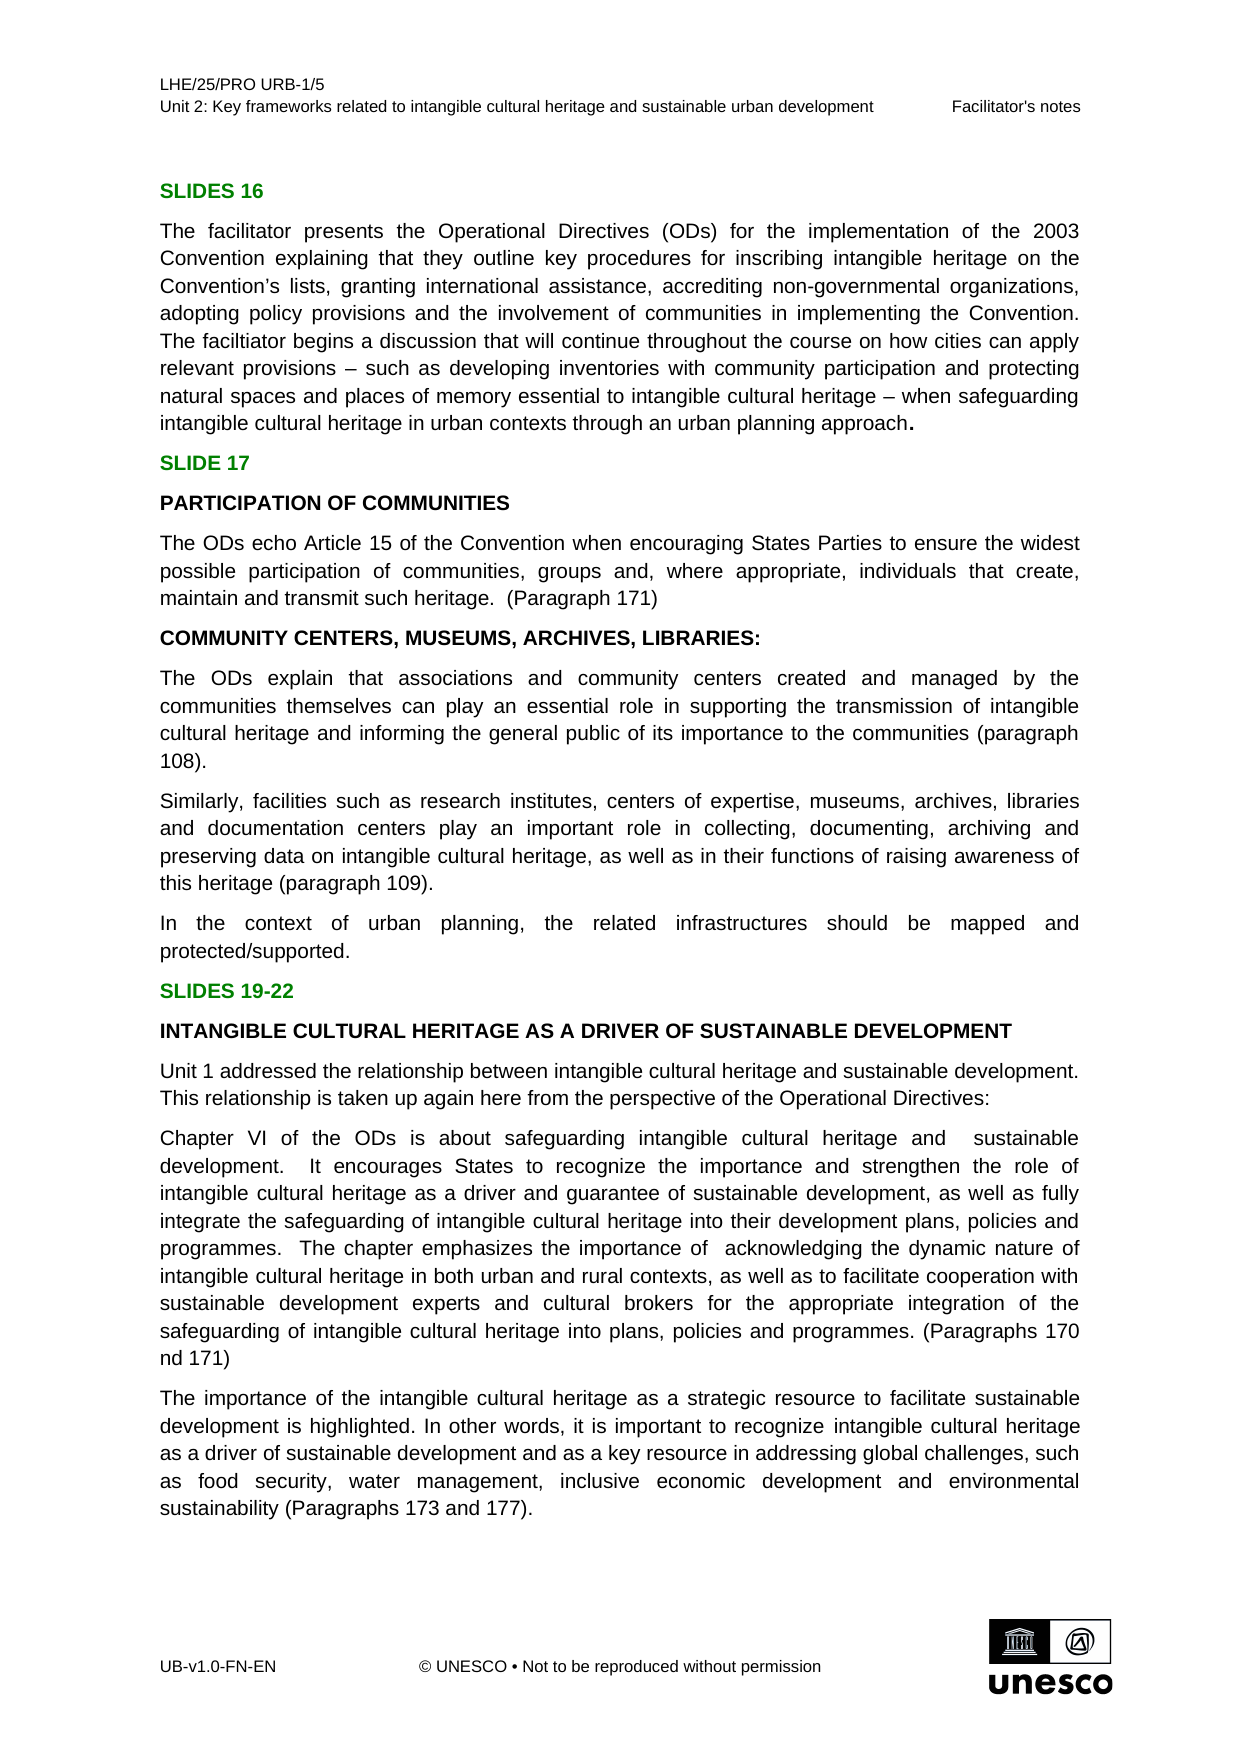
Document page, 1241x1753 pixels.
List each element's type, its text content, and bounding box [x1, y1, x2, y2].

text The importance of the intangible cultural heritage as a strategic resource to facilitate sustainable development is highlighted. In other words, it is important to recognize intangible cultural heritage as a driver of sustainable development and as a key resource in addressing global challenges, such as food security, water management, inclusive economic development and environmental sustainability (Paragraphs 173 and 177). [159, 1386, 1081, 1520]
text INTANGIBLE CULTURAL HERITAGE AS A DRIVER OF SUSTAINABLE DEVELOPMENT [159, 1019, 1081, 1043]
subtitle SLIDES 19-22 [159, 979, 1081, 1003]
text The ODs explain that associations and community centers created and managed by the communities themselves can play an essential role in supporting the transmission of intangible cultural heritage and informing the general public of its importance to the communities (paragraph 108). [159, 666, 1081, 773]
text In the context of urban planning, the related infrastructures should be mapped and protected/supported. [159, 911, 1081, 963]
subtitle SLIDES 16 [159, 179, 1081, 203]
picture [989, 1619, 1113, 1695]
text The ODs echo Article 15 of the Convention when encouraging States Parties to ensure the widest possible participation of communities, groups and, where appropriate, individuals that create, maintain and transmit such heritage. (Paragraph 171) [159, 531, 1081, 610]
subtitle SLIDE 17 [159, 451, 1081, 475]
text PARTICIPATION OF COMMUNITIES [159, 491, 1081, 515]
text COMMUNITY CENTERS, MUSEUMS, ARCHIVES, LIBRARIES: [159, 626, 1081, 650]
text The facilitator presents the Operational Directives (ODs) for the implementation of the 2003 Convention explaining that they outline key procedures for inscribing intangible heritage on the Convention’s lists, granting international assistance, accrediting non-governmental organizations, adopting policy provisions and the involvement of communities in implementing the Convention. The faciltiator begins a discussion that will continue throughout the course on how cities can apply relevant provisions – such as developing inventories with community participation and protecting natural spaces and places of memory essential to intangible cultural heritage – when safeguarding intangible cultural heritage in urban contexts through an urban planning approach. [159, 219, 1081, 435]
text Unit 1 addressed the relationship between intangible cultural heritage and sustainable development. This relationship is taken up again here from the perspective of the Operational Directives: [159, 1059, 1081, 1110]
text Similarly, facilities such as research institutes, centers of expertise, museums, archives, libraries and documentation centers play an important role in collecting, documenting, archiving and preserving data on intangible cultural heritage, as well as in their functions of raising awareness of this heritage (paragraph 109). [159, 789, 1081, 895]
text Chapter VI of the ODs is about safeguarding intangible cultural heritage and sustainable development. It encourages States to recognize the importance and strengthen the role of intangible cultural heritage as a driver and guarantee of sustainable development, as well as fully integrate the safeguarding of intangible cultural heritage into their development plans, policies and programmes. The chapter emphasizes the importance of acknowledging the dynamic nature of intangible cultural heritage in both urban and rural contexts, as well as to facilitate cooperation with sustainable development experts and cultural brokers for the appropriate integration of the safeguarding of intangible cultural heritage into plans, policies and programmes. (Paragraphs 170 nd 171) [159, 1126, 1081, 1370]
